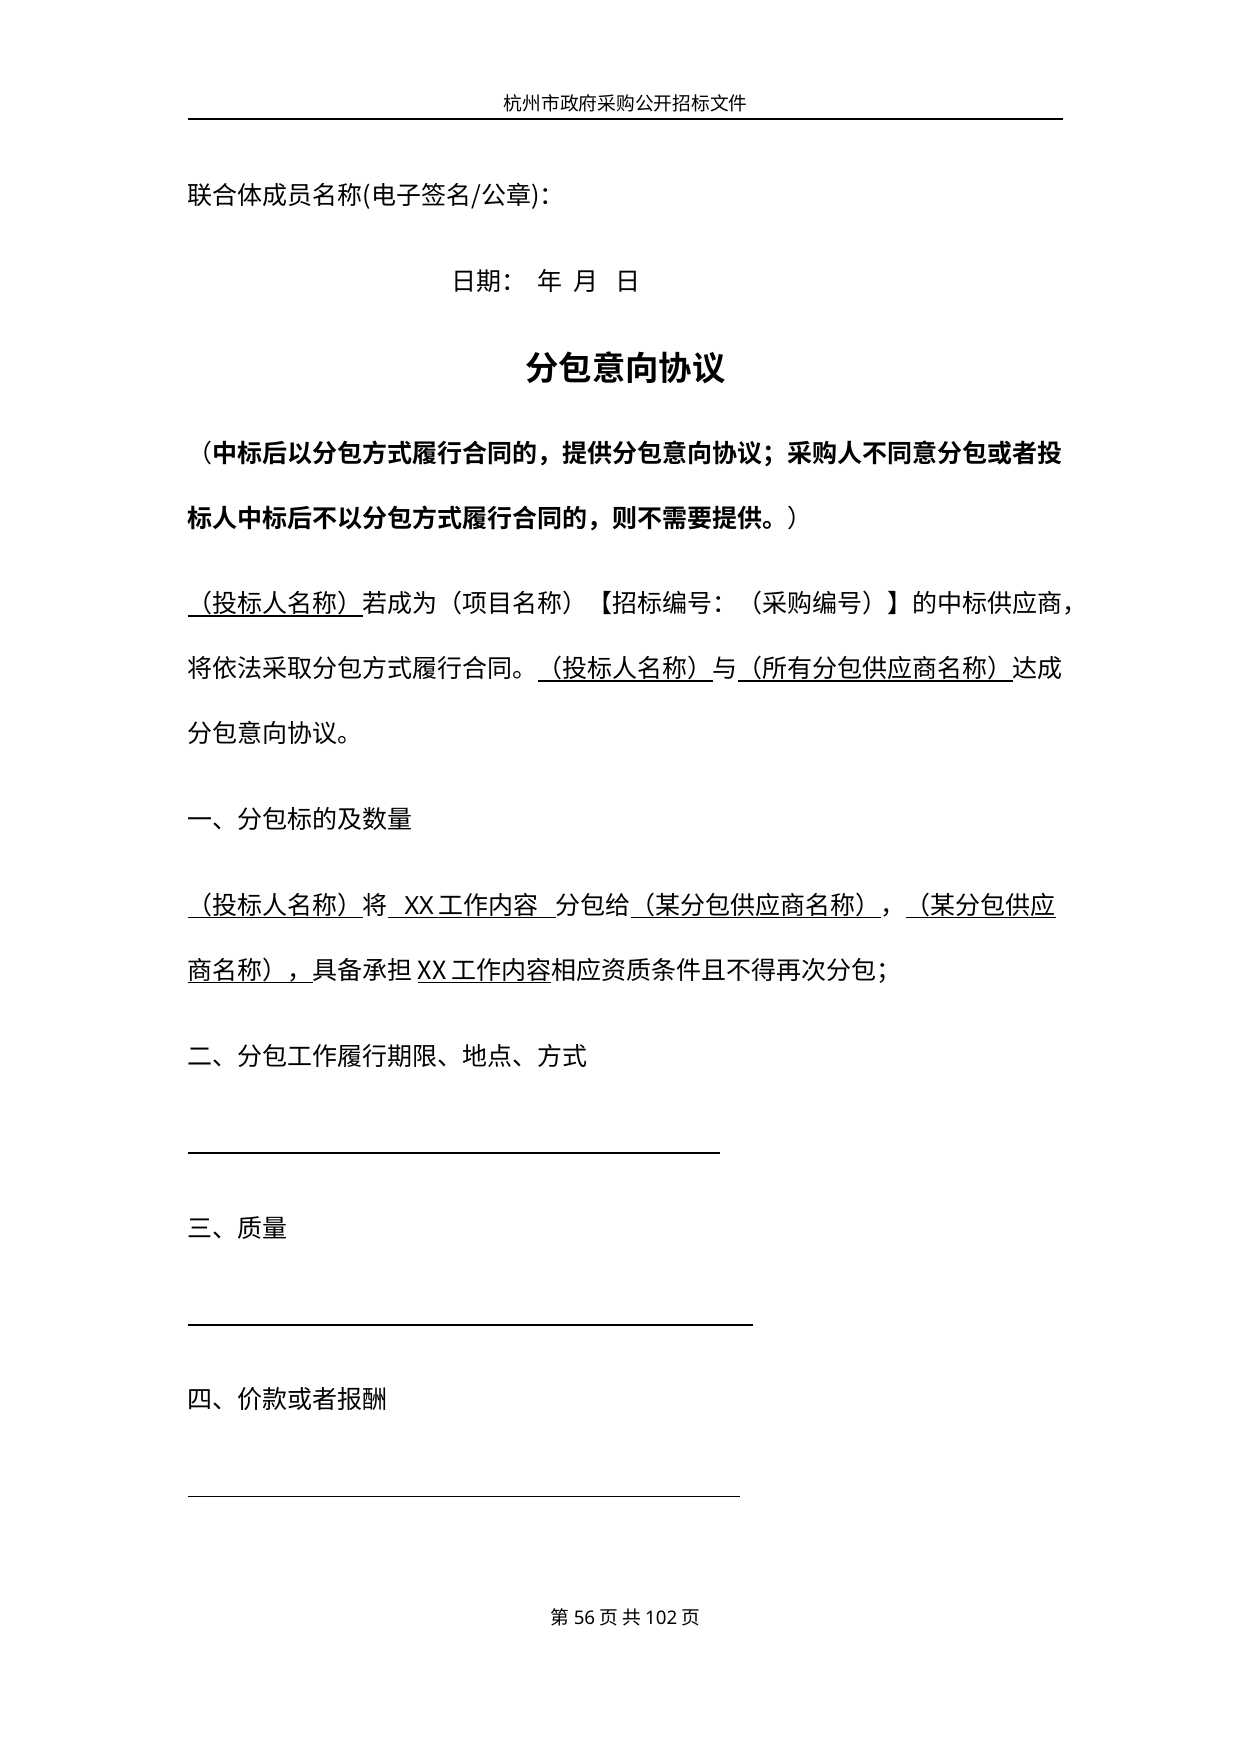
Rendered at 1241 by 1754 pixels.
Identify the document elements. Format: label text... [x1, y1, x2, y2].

text （投标人名称）若成为（项目名称）【招标编号：（采购编号）】的中标供应商，将依法采取分包方式履行合同。（投标人名称）与（所有分包供应商名称）达成分包意向协议。 [187, 569, 1063, 764]
text 分包意向协议 [187, 333, 1063, 398]
text 二、分包工作履行期限、地点、方式 [187, 1022, 1063, 1087]
text 三、质量 [187, 1194, 1063, 1259]
text （中标后以分包方式履行合同的，提供分包意向协议；采购人不同意分包或者投标人中标后不以分包方式履行合同的，则不需要提供。） [187, 419, 1063, 549]
text 四、价款或者报酬 [187, 1365, 1063, 1430]
text （投标人名称）将 XX工作内容 分包给（某分包供应商名称），（某分包供应商名称），具备承担XX工作内容相应资质条件且不得再次分包； [187, 871, 1063, 1001]
text 日期： 年 月 日 [187, 247, 1063, 312]
text 联合体成员名称(电子签名/公章)： [187, 161, 1063, 226]
text 一、分包标的及数量 [187, 785, 1063, 850]
